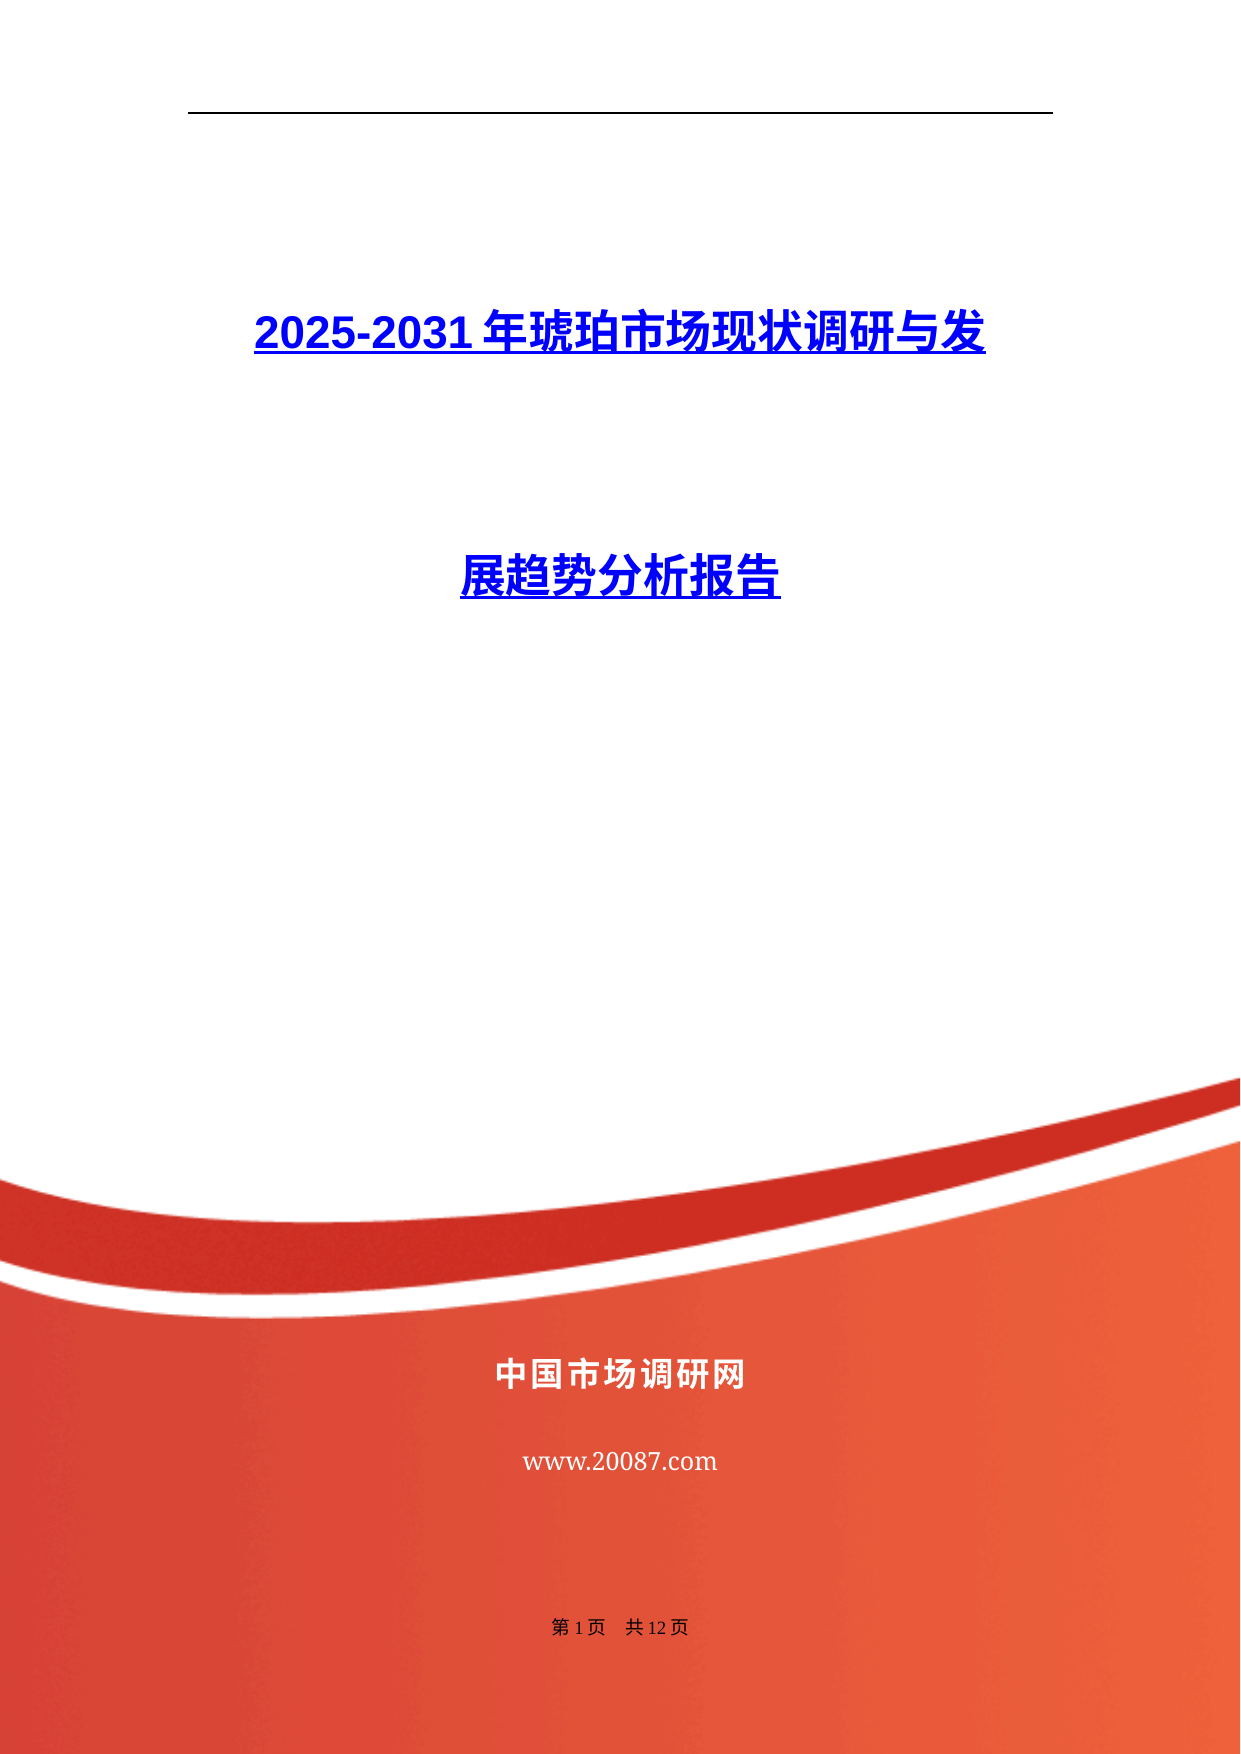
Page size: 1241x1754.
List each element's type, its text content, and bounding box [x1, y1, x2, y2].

table_header 2025-2031年琥珀市场现状调研与发展趋势分析报告 [188, 207, 1053, 773]
text www.20087.com [187, 1428, 1053, 1493]
subtitle 中国市场调研网 [187, 1339, 1053, 1404]
picture [0, 1006, 1241, 1754]
